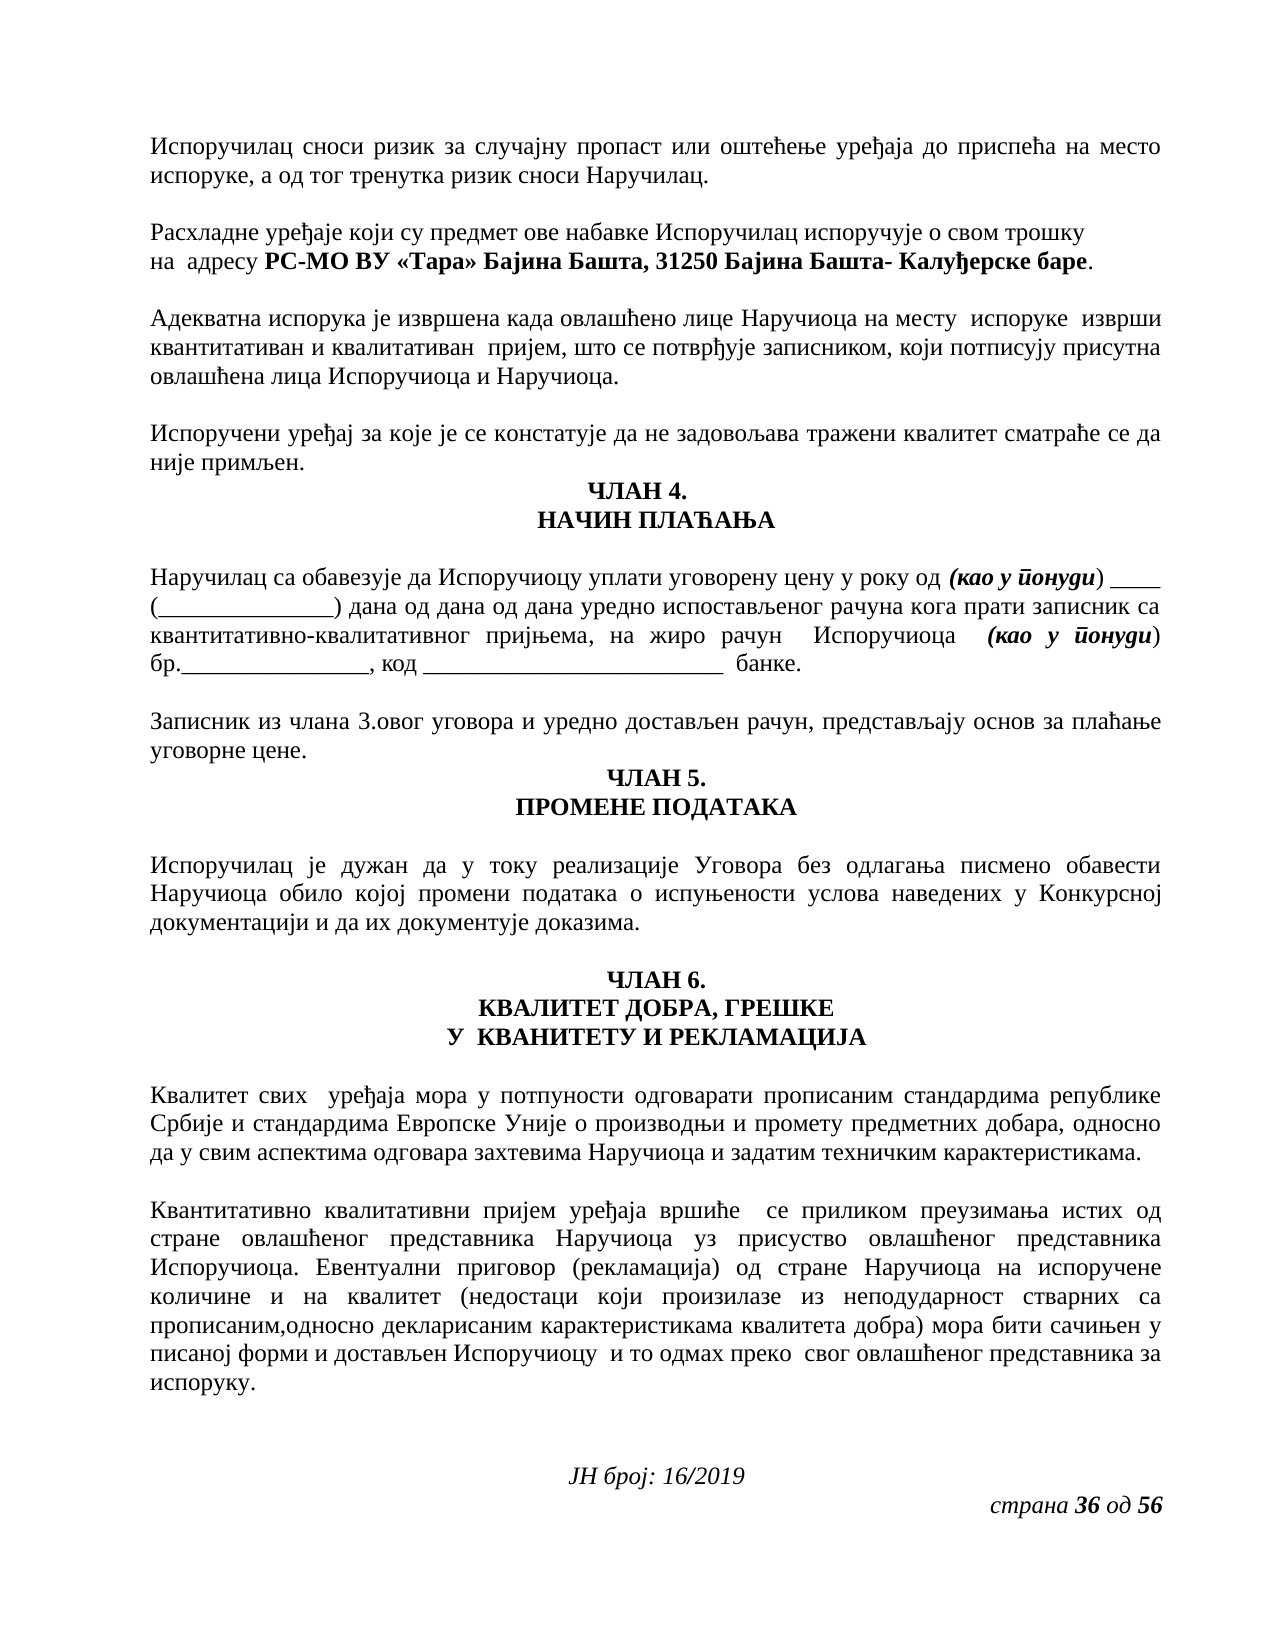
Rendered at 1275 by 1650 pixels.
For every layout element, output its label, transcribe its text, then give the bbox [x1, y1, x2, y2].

text Испоручилац сноси ризик за случајну пропаст или оштећење уређаја до приспећа на место испоруке, а од тог тренутка ризик сноси Наручилац. [150, 131, 1162, 188]
text Расхладне уређаје који су предмет ове набавке Испоручилац испоручује о свом трошку [150, 217, 1162, 246]
text Испоручени уређај за које је се констатује да не задовољава тражени квалитет сматраће се да није примљен. [150, 418, 1162, 476]
text Квантитативно квалитативни пријем уређаја вршиће се приликом преузимања истих од стране овлашћеног представника Наручиоца уз присуство овлашћеног представника Испоручиоца. Евентуални приговор (рекламација) од стране Наручиоца на испоручене количине и на квалитет (недостаци који произилазе из неподударност стварних са прописаним,односно декларисаним карактеристикама квалитета добра) мора бити сачињен у писаној форми и достављен Испоручиоцу и то одмах преко свог овлашћеног представника за испоруку. [150, 1195, 1162, 1396]
text Наручилац са обавезује да Испоручиоцу уплати уговорену цену у року од (као у понуди) ____ (______________) дана од дана од дана уредно испостављеног рачуна кога прати записник са квантитативно-квалитативног пријњема, на жиро рачун Испоручиоца (као у понуди) бр._______________, код ________________________ банке. [150, 562, 1160, 677]
text ПРОМЕНЕ ПОДАТАКА [150, 792, 1162, 821]
text КВАЛИТЕТ ДОБРА, ГРЕШКЕ [150, 993, 1162, 1022]
text на адресу РС-МО ВУ «Тара» Бајина Башта, 31250 Бајина Башта- Калуђерске баре. [150, 246, 1162, 275]
text Записник из члана 3.овог уговора и уредно достављен рачун, представљају основ за плаћање уговорне цене. [150, 706, 1162, 763]
text ЧЛАН 6. [150, 965, 1162, 993]
text Квалитет свих уређаја мора у потпуности одговарати прописаним стандардима републике Србије и стандардима Европске Уније о производњи и промету предметних добара, односно да у свим аспектима одговара захтевима Наручиоца и задатим техничким карактеристикама. [150, 1080, 1162, 1166]
text НАЧИН ПЛАЋАЊА [150, 505, 1162, 533]
text У КВАНИТЕТУ И РЕКЛАМАЦИЈА [150, 1022, 1162, 1051]
text ЧЛАН 5. [150, 763, 1162, 792]
text Адекватна испорука је извршена када овлашћено лице Наручиоца на месту испоруке изврши квантитативан и квалитативан пријем, што се потврђује записником, који потписују присутна овлашћена лица Испоручиоца и Наручиоца. [150, 303, 1162, 390]
text ЧЛАН 4. [150, 476, 1162, 505]
text Испоручилац је дужан да у току реализације Уговора без одлагања писмено обавести Наручиоца обило којој промени података о испуњености услова наведених у Конкурсној документацији и да их документује доказима. [150, 850, 1162, 936]
